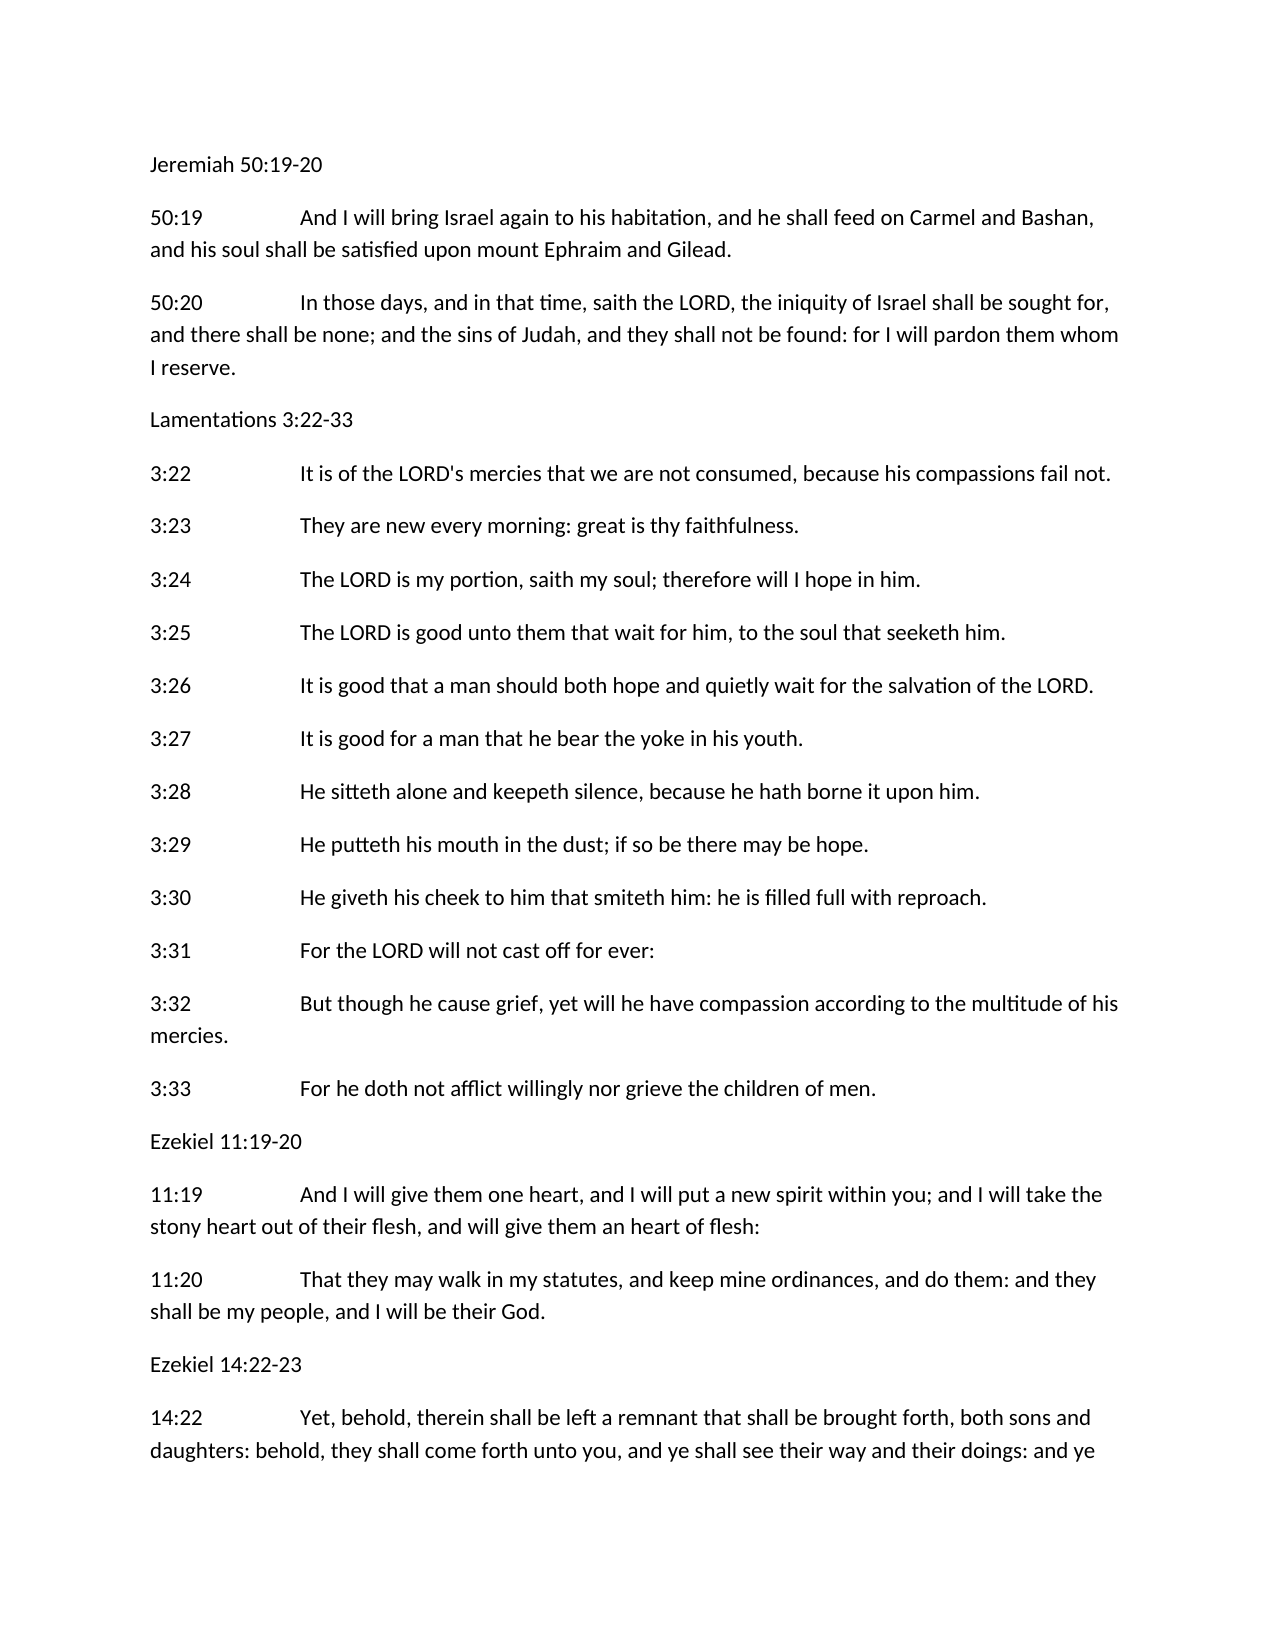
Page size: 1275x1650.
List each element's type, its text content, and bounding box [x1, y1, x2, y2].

text 50:19 And I will bring Israel again to his habitation, and he shall feed on Carmel and Bashan, and his soul shall be satisfied upon mount Ephraim and Gilead. [150, 203, 1125, 263]
text 3:22 It is of the LORD's mercies that we are not consumed, because his compassions fail not. [150, 459, 1125, 487]
text 3:29 He putteth his mouth in the dust; if so be there may be hope. [150, 830, 1125, 858]
text 3:25 The LORD is good unto them that wait for him, to the soul that seeketh him. [150, 618, 1125, 646]
text 3:23 They are new every morning: great is thy faithfulness. [150, 512, 1125, 540]
text Lamentations 3:22-33 [150, 406, 1125, 434]
text Ezekiel 11:19-20 [150, 1127, 1125, 1155]
text 11:20 That they may walk in my statutes, and keep mine ordinances, and do them: and they shall be my people, and I will be their God. [150, 1265, 1125, 1326]
text 3:27 It is good for a man that he bear the yoke in his youth. [150, 724, 1125, 752]
text Jeremiah 50:19-20 [150, 150, 1125, 178]
text Ezekiel 14:22-23 [150, 1351, 1125, 1378]
text 3:30 He giveth his cheek to him that smiteth him: he is filled full with reproach. [150, 883, 1125, 911]
text 3:24 The LORD is my portion, saith my soul; therefore will I hope in him. [150, 565, 1125, 593]
text 11:19 And I will give them one heart, and I will put a new spirit within you; and I will take the stony heart out of their flesh, and will give them an heart of flesh: [150, 1180, 1125, 1240]
text 3:26 It is good that a man should both hope and quietly wait for the salvation of the LORD. [150, 671, 1125, 699]
text 3:33 For he doth not afflict willingly nor grieve the children of men. [150, 1074, 1125, 1102]
text 3:31 For the LORD will not cast off for ever: [150, 936, 1125, 964]
text 3:28 He sitteth alone and keepeth silence, because he hath borne it upon him. [150, 777, 1125, 805]
text 3:32 But though he cause grief, yet will he have compassion according to the multitude of his mercies. [150, 989, 1125, 1049]
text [150, 1403, 1125, 1464]
text 50:20 In those days, and in that time, saith the LORD, the iniquity of Israel shall be sought for, and there shall be none; and the sins of Judah, and they shall not be found: for I will pardon them whom I reserve. [150, 288, 1125, 381]
